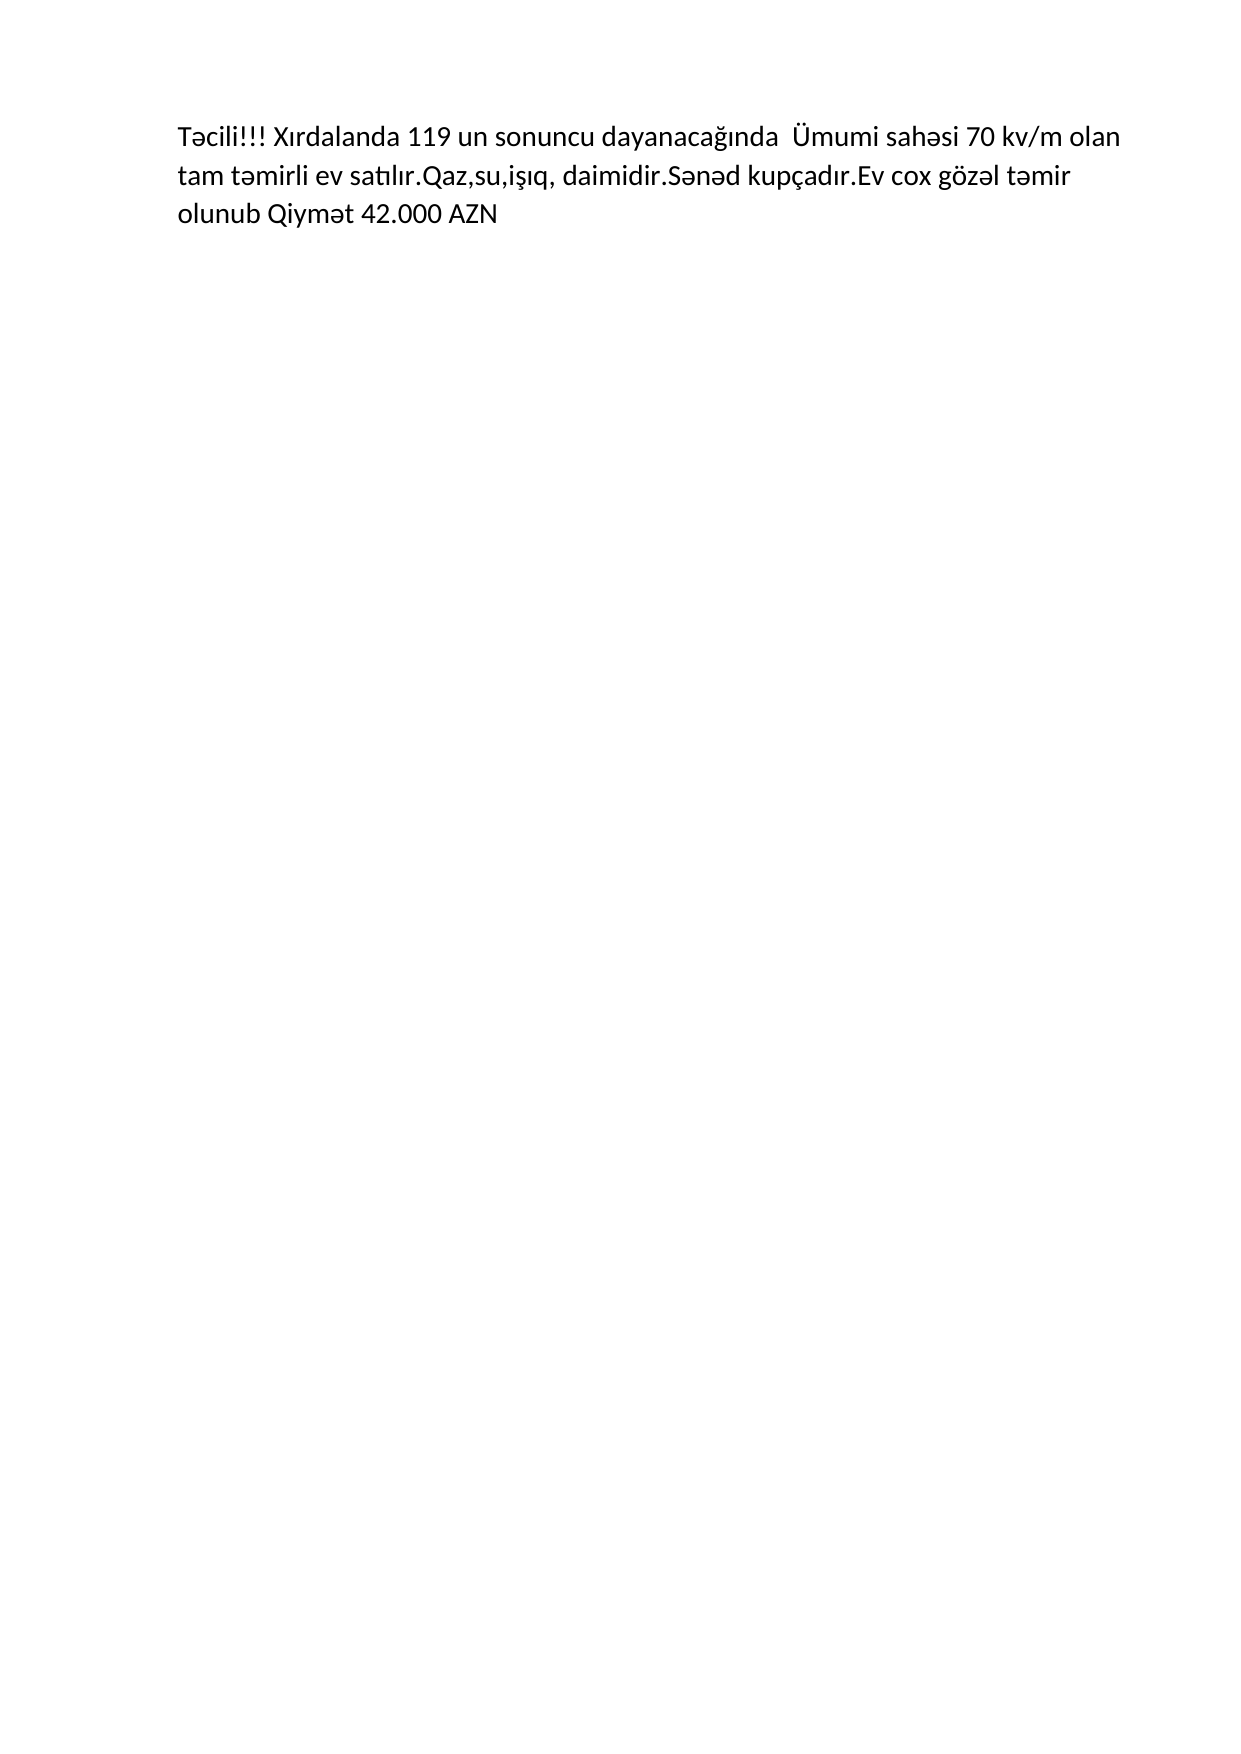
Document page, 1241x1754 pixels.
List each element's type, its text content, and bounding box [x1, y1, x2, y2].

text Təcili!!! Xırdalanda 119 un sonuncu dayanacağında Ümumi sahəsi 70 kv/m olan tam təmirli ev satılır.Qaz,su,işıq, daimidir.Sənəd kupçadır.Ev cox gözəl təmir olunub Qiymət 42.000 AZN [177, 118, 1152, 231]
